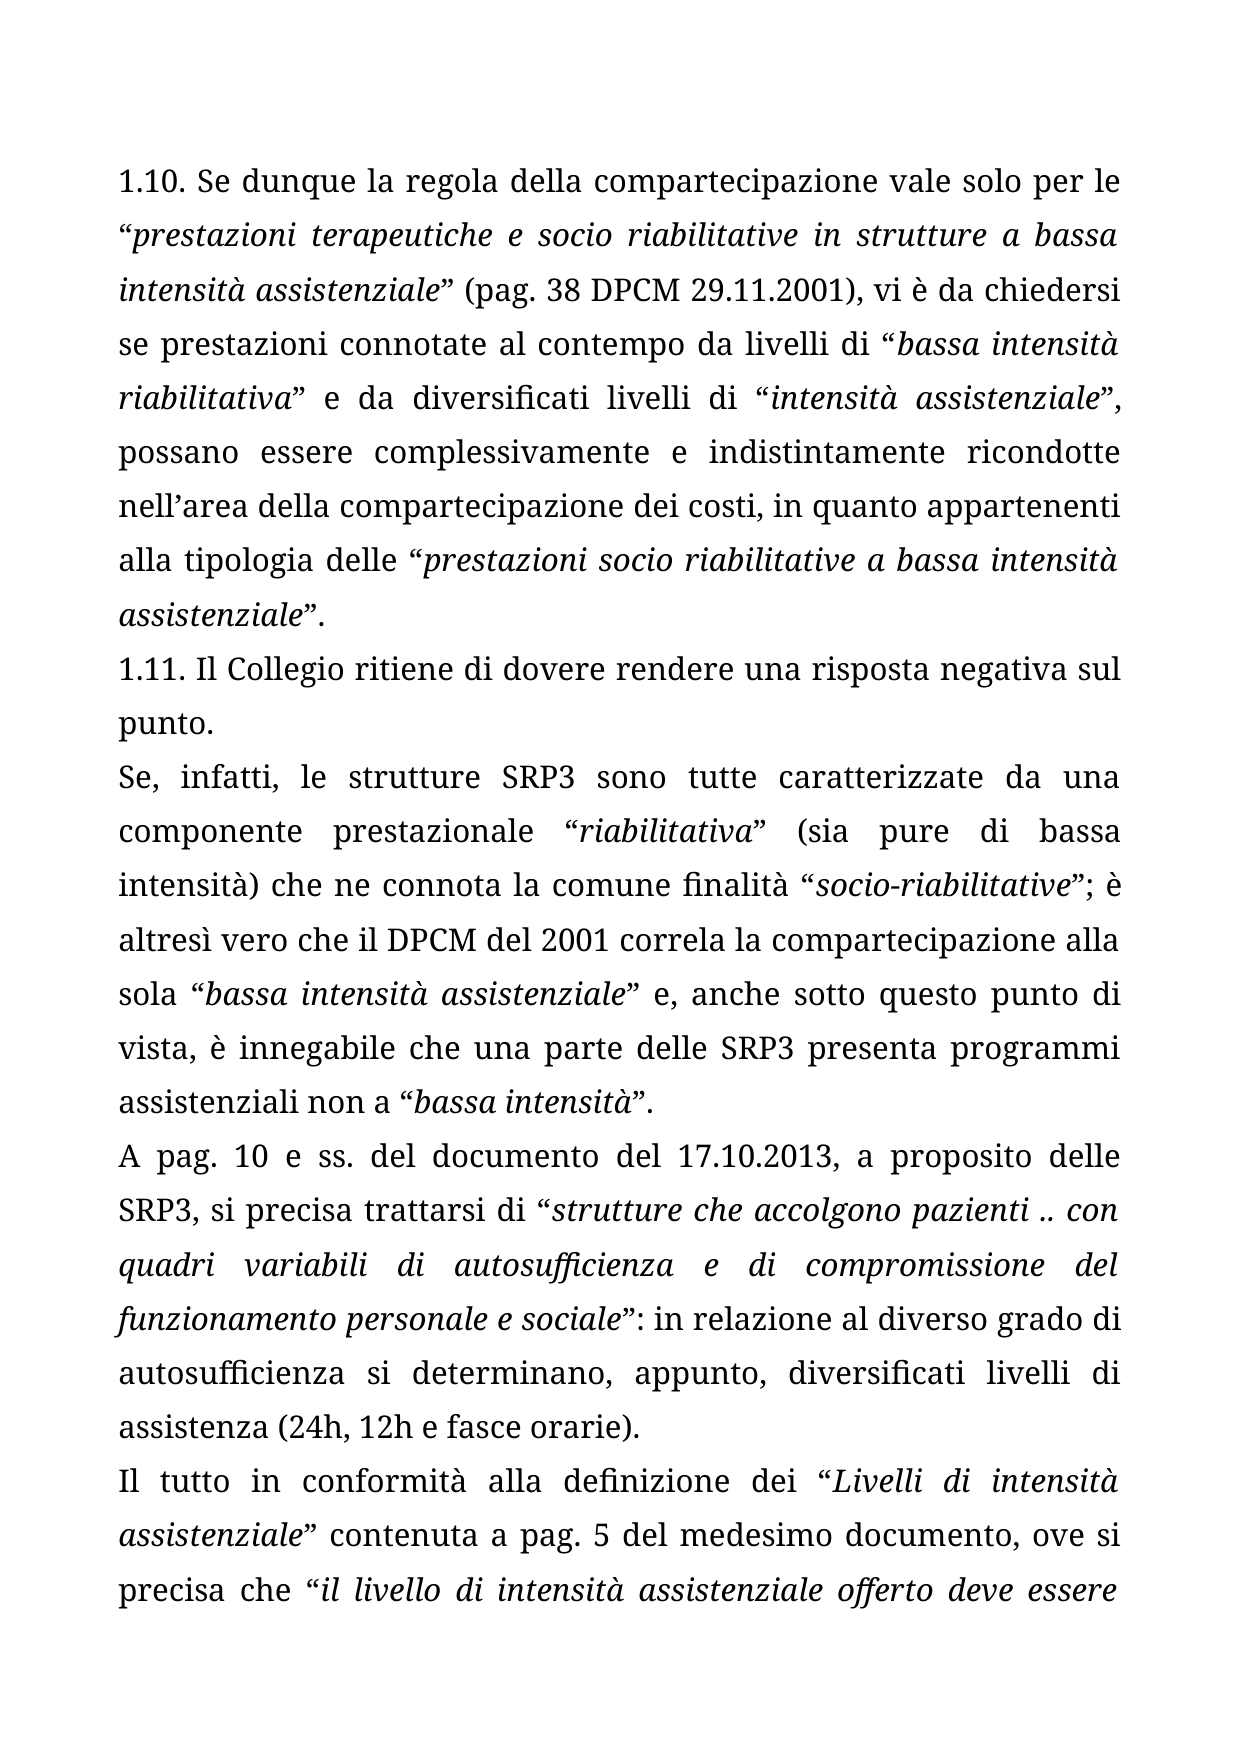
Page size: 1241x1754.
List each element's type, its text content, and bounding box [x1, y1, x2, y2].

text 1.11. Il Collegio ritiene di dovere rendere una risposta negativa sul punto. [118, 635, 1122, 743]
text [118, 1448, 1122, 1610]
text A pag. 10 e ss. del documento del 17.10.2013, a proposito delle SRP3, si precisa trattarsi di “strutture che accolgono pazienti .. con quadri variabili di autosufficienza e di compromissione del funzionamento personale e sociale”: in relazione al diverso grado di autosufficienza si determinano, appunto, diversificati livelli di assistenza (24h, 12h e fasce orarie). [118, 1123, 1122, 1448]
text 1.10. Se dunque la regola della compartecipazione vale solo per le “prestazioni terapeutiche e socio riabilitative in strutture a bassa intensità assistenziale” (pag. 38 DPCM 29.11.2001), vi è da chiedersi se prestazioni connotate al contempo da livelli di “bassa intensità riabilitativa” e da diversificati livelli di “intensità assistenziale”, possano essere complessivamente e indistintamente ricondotte nell’area della compartecipazione dei costi, in quanto appartenenti alla tipologia delle “prestazioni socio riabilitative a bassa intensità assistenziale”. [118, 148, 1122, 635]
text Se, infatti, le strutture SRP3 sono tutte caratterizzate da una componente prestazionale “riabilitativa” (sia pure di bassa intensità) che ne connota la comune finalità “socio-riabilitative”; è altresì vero che il DPCM del 2001 correla la compartecipazione alla sola “bassa intensità assistenziale” e, anche sotto questo punto di vista, è innegabile che una parte delle SRP3 presenta programmi assistenziali non a “bassa intensità”. [118, 743, 1122, 1123]
